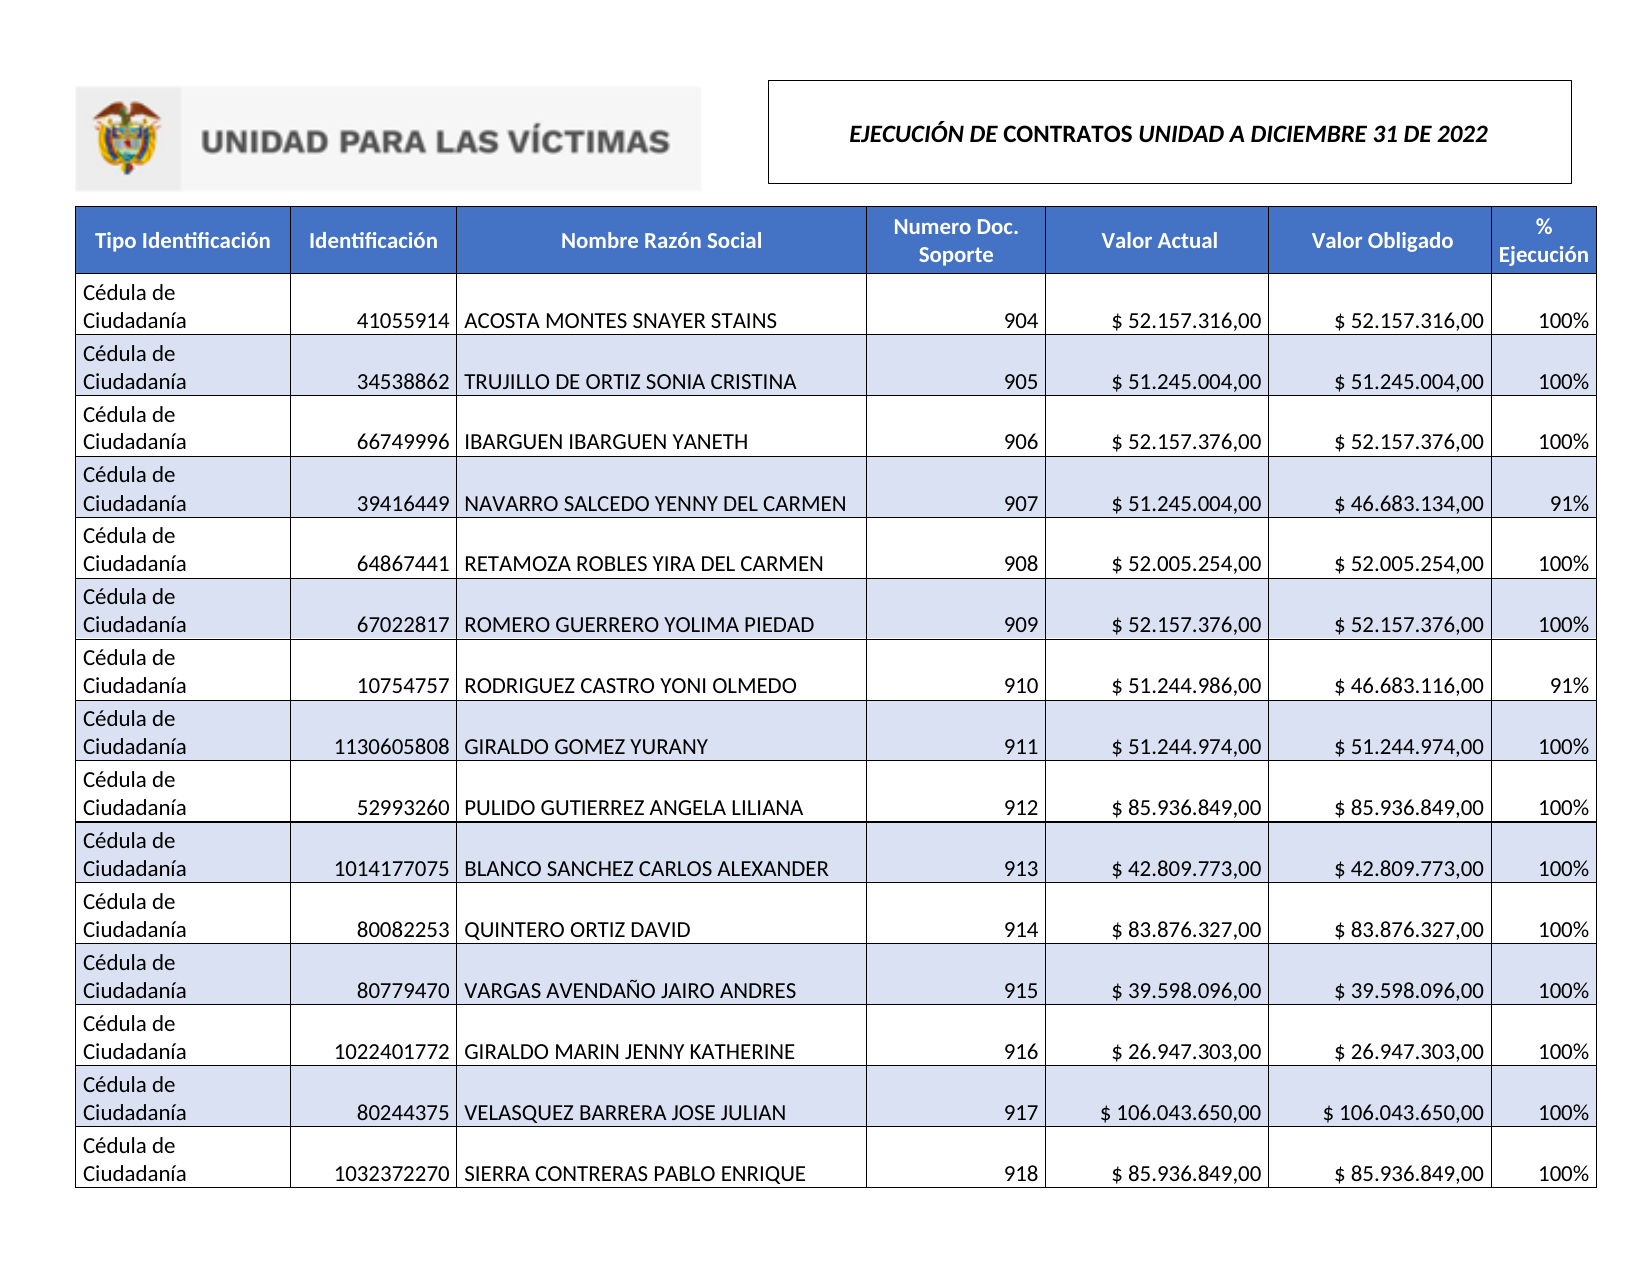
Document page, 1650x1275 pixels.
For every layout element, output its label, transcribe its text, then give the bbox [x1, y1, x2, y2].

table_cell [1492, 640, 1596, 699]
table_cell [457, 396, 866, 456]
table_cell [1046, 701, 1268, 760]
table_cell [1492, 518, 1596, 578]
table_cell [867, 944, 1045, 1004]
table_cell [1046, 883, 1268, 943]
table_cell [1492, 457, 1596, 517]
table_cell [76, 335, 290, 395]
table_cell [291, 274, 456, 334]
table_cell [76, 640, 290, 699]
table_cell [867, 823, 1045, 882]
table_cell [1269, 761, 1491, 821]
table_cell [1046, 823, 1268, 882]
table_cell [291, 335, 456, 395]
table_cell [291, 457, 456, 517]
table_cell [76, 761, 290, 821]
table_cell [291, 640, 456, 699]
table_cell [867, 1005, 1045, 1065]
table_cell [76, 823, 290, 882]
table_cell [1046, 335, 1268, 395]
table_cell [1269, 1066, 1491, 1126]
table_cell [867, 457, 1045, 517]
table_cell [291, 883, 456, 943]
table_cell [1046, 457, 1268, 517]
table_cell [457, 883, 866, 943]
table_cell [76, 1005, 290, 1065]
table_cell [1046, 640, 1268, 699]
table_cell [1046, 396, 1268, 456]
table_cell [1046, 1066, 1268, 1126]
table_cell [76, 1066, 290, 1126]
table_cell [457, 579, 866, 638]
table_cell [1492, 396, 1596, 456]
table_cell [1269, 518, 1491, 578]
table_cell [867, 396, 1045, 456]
table_header Valor Obligado [1269, 207, 1491, 273]
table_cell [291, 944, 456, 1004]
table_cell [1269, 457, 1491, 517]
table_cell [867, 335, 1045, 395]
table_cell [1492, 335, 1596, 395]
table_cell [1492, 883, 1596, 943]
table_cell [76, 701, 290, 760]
table_header Tipo Identificación [76, 207, 290, 273]
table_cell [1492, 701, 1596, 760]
picture [75, 73, 702, 206]
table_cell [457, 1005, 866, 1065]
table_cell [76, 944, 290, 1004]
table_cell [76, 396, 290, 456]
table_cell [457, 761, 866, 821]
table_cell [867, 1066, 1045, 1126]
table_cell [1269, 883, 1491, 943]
table_header Valor Actual [1046, 207, 1268, 273]
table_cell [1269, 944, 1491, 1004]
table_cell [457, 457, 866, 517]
table_header Identificación [291, 207, 456, 273]
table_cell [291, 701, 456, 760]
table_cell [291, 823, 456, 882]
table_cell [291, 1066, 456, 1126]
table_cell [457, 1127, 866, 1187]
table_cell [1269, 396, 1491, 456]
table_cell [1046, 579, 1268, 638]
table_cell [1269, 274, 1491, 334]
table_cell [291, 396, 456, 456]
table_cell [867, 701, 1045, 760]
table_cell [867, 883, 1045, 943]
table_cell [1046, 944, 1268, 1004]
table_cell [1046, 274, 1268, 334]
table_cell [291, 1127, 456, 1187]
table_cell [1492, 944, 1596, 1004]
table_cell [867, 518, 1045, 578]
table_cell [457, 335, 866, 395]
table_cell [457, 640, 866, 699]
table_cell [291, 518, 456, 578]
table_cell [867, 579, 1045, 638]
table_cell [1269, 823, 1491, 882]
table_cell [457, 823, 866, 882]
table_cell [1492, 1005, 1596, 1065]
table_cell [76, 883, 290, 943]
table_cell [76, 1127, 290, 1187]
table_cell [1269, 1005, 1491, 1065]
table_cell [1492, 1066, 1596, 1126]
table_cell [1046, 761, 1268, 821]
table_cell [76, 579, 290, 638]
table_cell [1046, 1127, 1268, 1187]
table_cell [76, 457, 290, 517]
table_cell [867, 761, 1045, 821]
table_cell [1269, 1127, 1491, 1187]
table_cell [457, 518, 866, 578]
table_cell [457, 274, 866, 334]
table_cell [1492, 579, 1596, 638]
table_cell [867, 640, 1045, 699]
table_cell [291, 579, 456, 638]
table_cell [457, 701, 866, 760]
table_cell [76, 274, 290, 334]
table_header Nombre Razón Social [457, 207, 866, 273]
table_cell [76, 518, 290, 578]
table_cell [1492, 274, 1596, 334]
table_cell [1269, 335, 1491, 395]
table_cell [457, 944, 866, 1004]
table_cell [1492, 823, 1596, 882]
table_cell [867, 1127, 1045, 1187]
table_header % Ejecución [1492, 207, 1596, 273]
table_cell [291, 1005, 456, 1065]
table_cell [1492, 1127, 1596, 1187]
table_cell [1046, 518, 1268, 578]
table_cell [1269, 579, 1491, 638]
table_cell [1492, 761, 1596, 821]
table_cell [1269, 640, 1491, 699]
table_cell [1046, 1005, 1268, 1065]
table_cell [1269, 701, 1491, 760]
table_header Numero Doc. Soporte [867, 207, 1045, 273]
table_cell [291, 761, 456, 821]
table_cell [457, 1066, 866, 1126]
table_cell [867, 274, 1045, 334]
